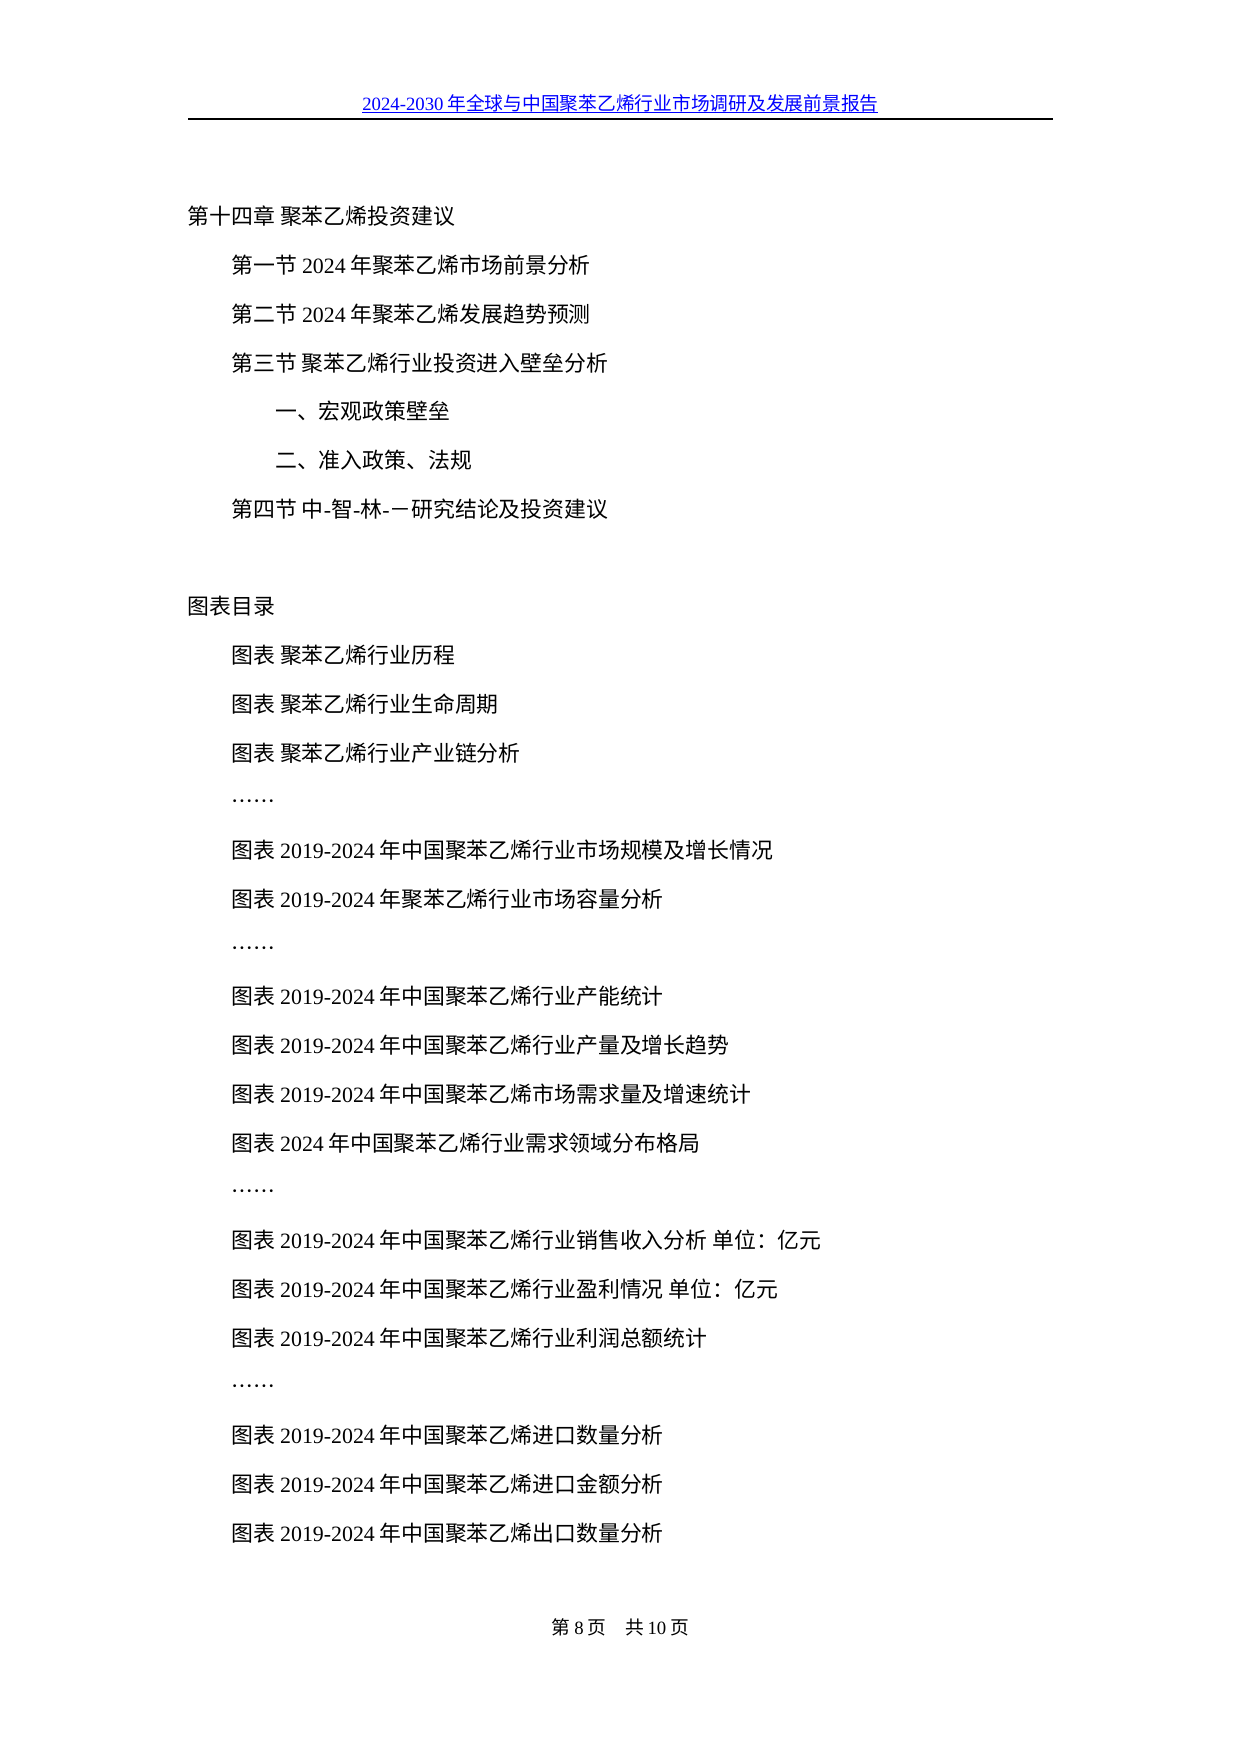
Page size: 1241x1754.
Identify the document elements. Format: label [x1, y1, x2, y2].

text [187, 150, 1053, 1548]
